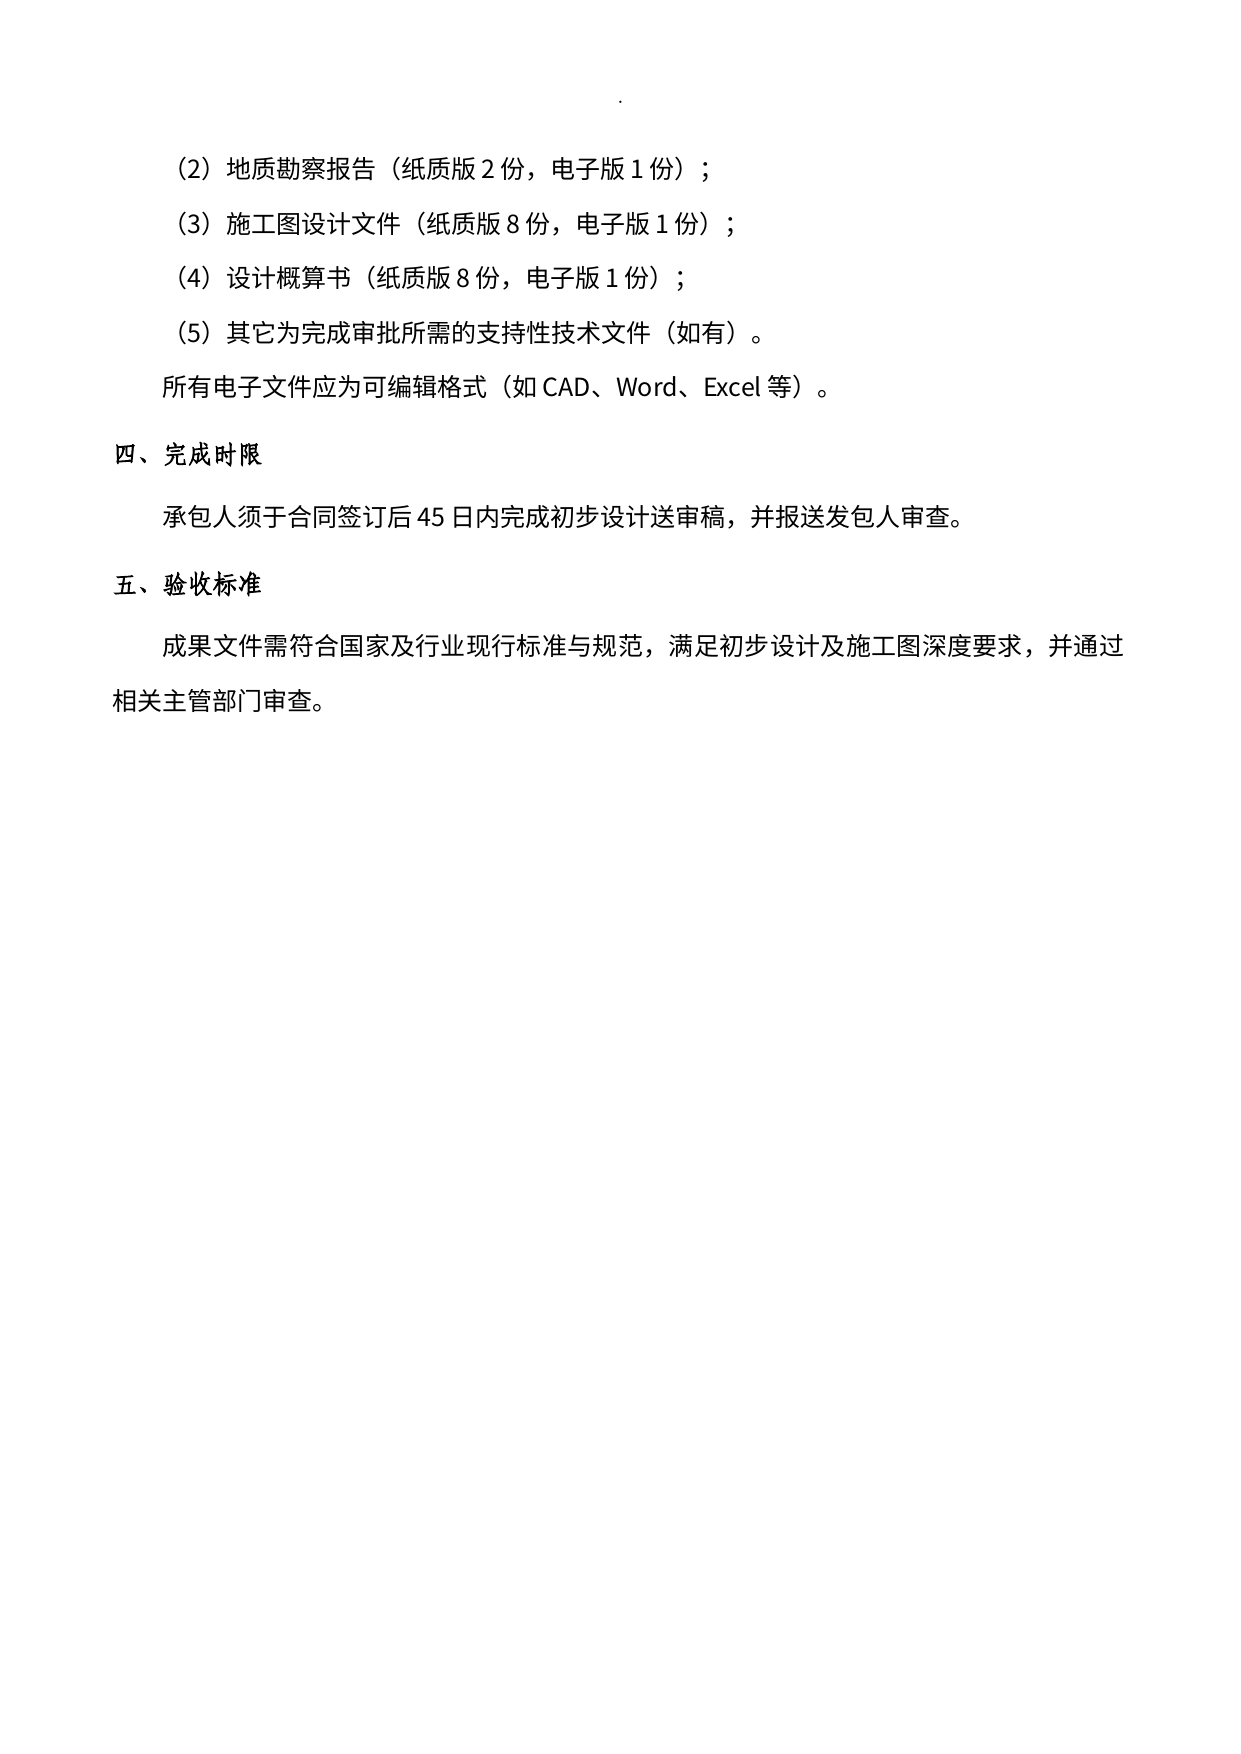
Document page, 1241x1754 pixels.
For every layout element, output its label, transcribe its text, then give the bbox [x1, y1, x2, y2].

text （5）其它为完成审批所需的支持性技术文件（如有）。 [112, 313, 1128, 349]
text 四、完成时限 [112, 438, 1128, 467]
text 五、验收标准 [112, 568, 1128, 596]
text （4）设计概算书（纸质版8份，电子版1份）； [112, 259, 1128, 295]
text （2）地质勘察报告（纸质版2份，电子版1份）； [112, 150, 1128, 186]
text 承包人须于合同签订后45日内完成初步设计送审稿，并报送发包人审查。 [112, 497, 1128, 533]
text 成果文件需符合国家及行业现行标准与规范，满足初步设计及施工图深度要求，并通过相关主管部门审查。 [112, 627, 1128, 717]
text （3）施工图设计文件（纸质版8份，电子版1份）； [112, 204, 1128, 241]
text 所有电子文件应为可编辑格式（如CAD、Word、Excel等）。 [112, 367, 1128, 404]
